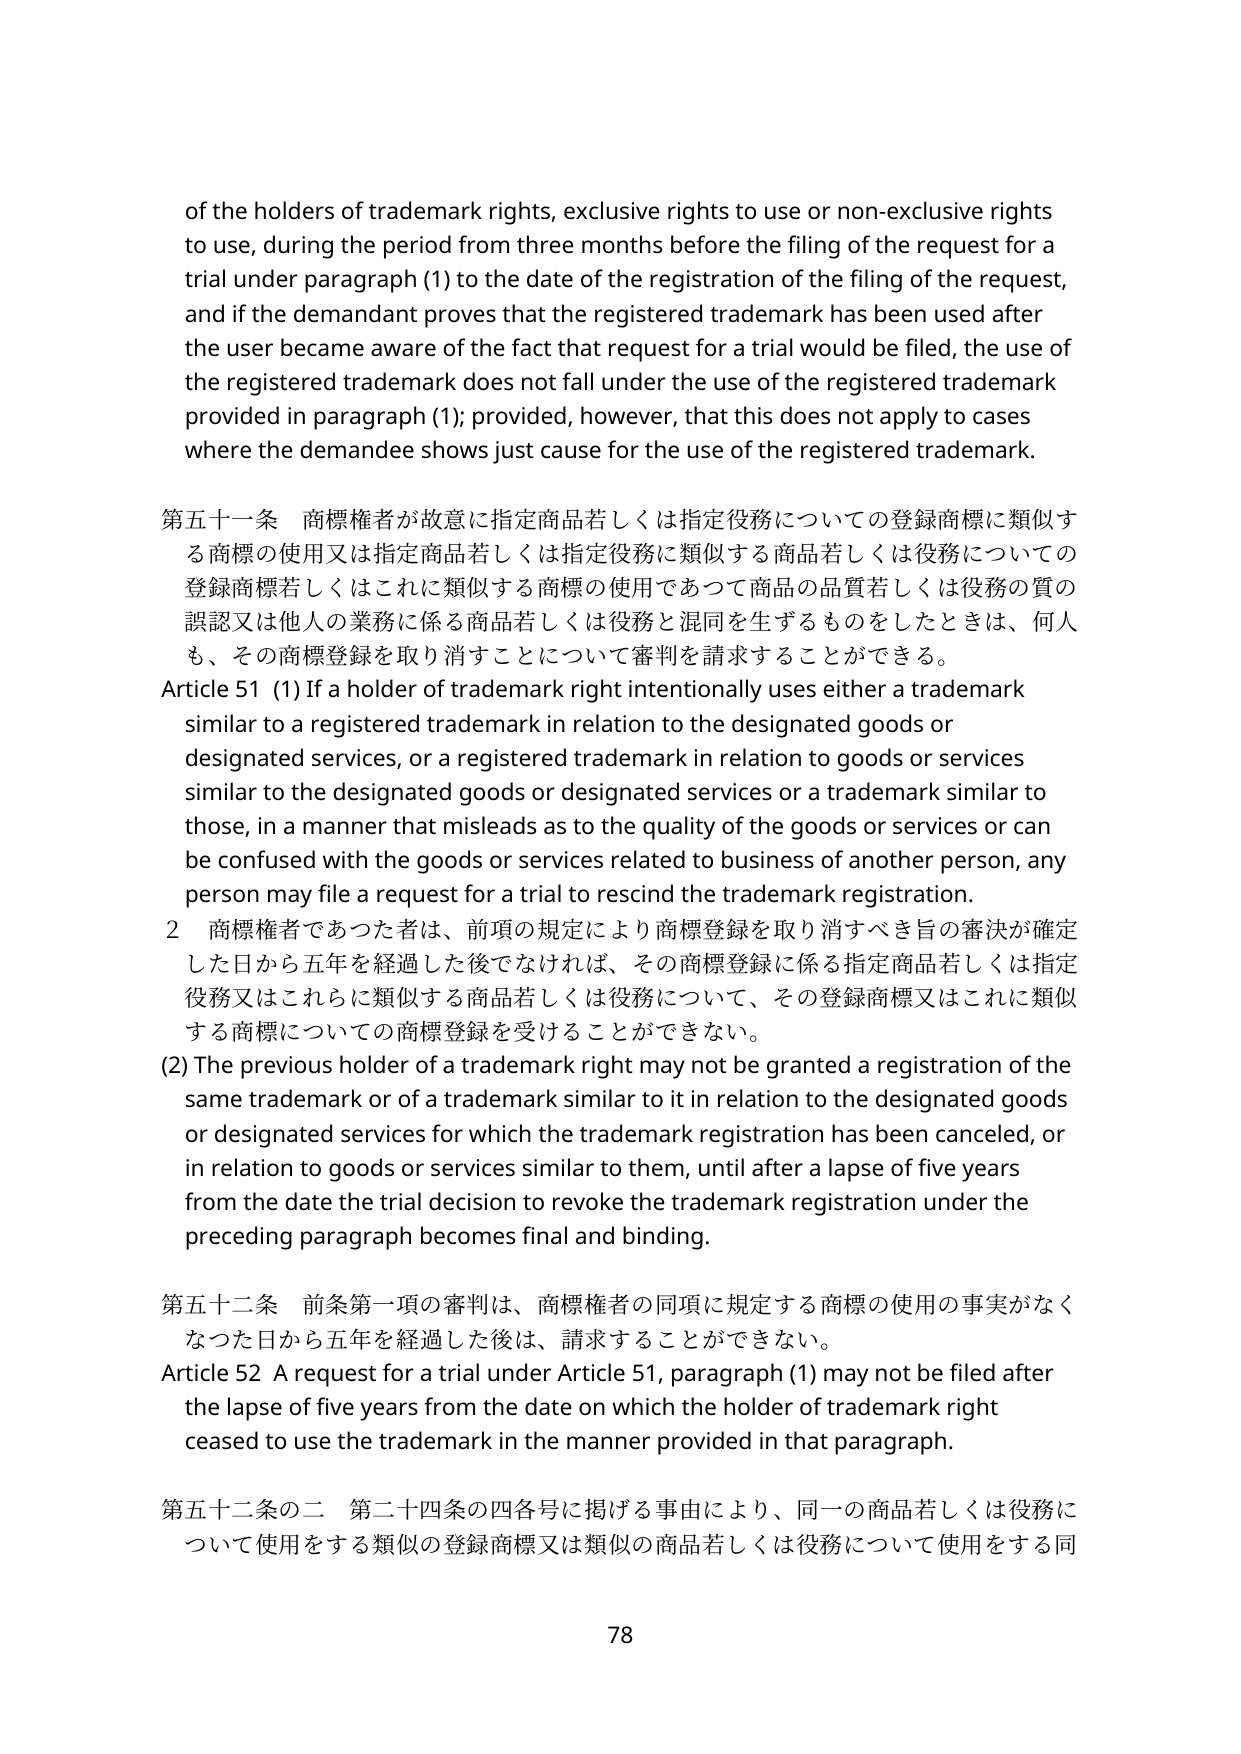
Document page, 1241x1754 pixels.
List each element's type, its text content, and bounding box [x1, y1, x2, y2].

text 第五十一条 商標権者が故意に指定商品若しくは指定役務についての登録商標に類似する商標の使用又は指定商品若しくは指定役務に類似する商品若しくは役務についての登録商標若しくはこれに類似する商標の使用であつて商品の品質若しくは役務の質の誤認又は他人の業務に係る商品若しくは役務と混同を生ずるものをしたときは、何人も、その商標登録を取り消すことについて審判を請求することができる。 [161, 501, 1079, 672]
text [161, 194, 1079, 467]
text Article 52 A request for a trial under Article 51, paragraph (1) may not be filed after the lapse of five years from the date on which the holder of trademark right ceased to use the trademark in the manner provided in that paragraph. [161, 1355, 1079, 1458]
text 第五十二条 前条第一項の審判は、商標権者の同項に規定する商標の使用の事実がなくなつた日から五年を経過した後は、請求することができない。 [161, 1287, 1079, 1355]
text ２ 商標権者であつた者は、前項の規定により商標登録を取り消すべき旨の審決が確定した日から五年を経過した後でなければ、その商標登録に係る指定商品若しくは指定役務又はこれらに類似する商品若しくは役務について、その登録商標又はこれに類似する商標についての商標登録を受けることができない。 [161, 911, 1079, 1048]
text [161, 1492, 1079, 1560]
text Article 51 (1) If a holder of trademark right intentionally uses either a trademark similar to a registered trademark in relation to the designated goods or designated services, or a registered trademark in relation to goods or services similar to the designated goods or designated services or a trademark similar to those, in a manner that misleads as to the quality of the goods or services or can be confused with the goods or services related to business of another person, any person may file a request for a trial to rescind the trademark registration. [161, 672, 1079, 911]
text (2) The previous holder of a trademark right may not be granted a registration of the same trademark or of a trademark similar to it in relation to the designated goods or designated services for which the trademark registration has been canceled, or in relation to goods or services similar to them, until after a lapse of five years from the date the trial decision to revoke the trademark registration under the preceding paragraph becomes final and binding. [161, 1048, 1079, 1253]
